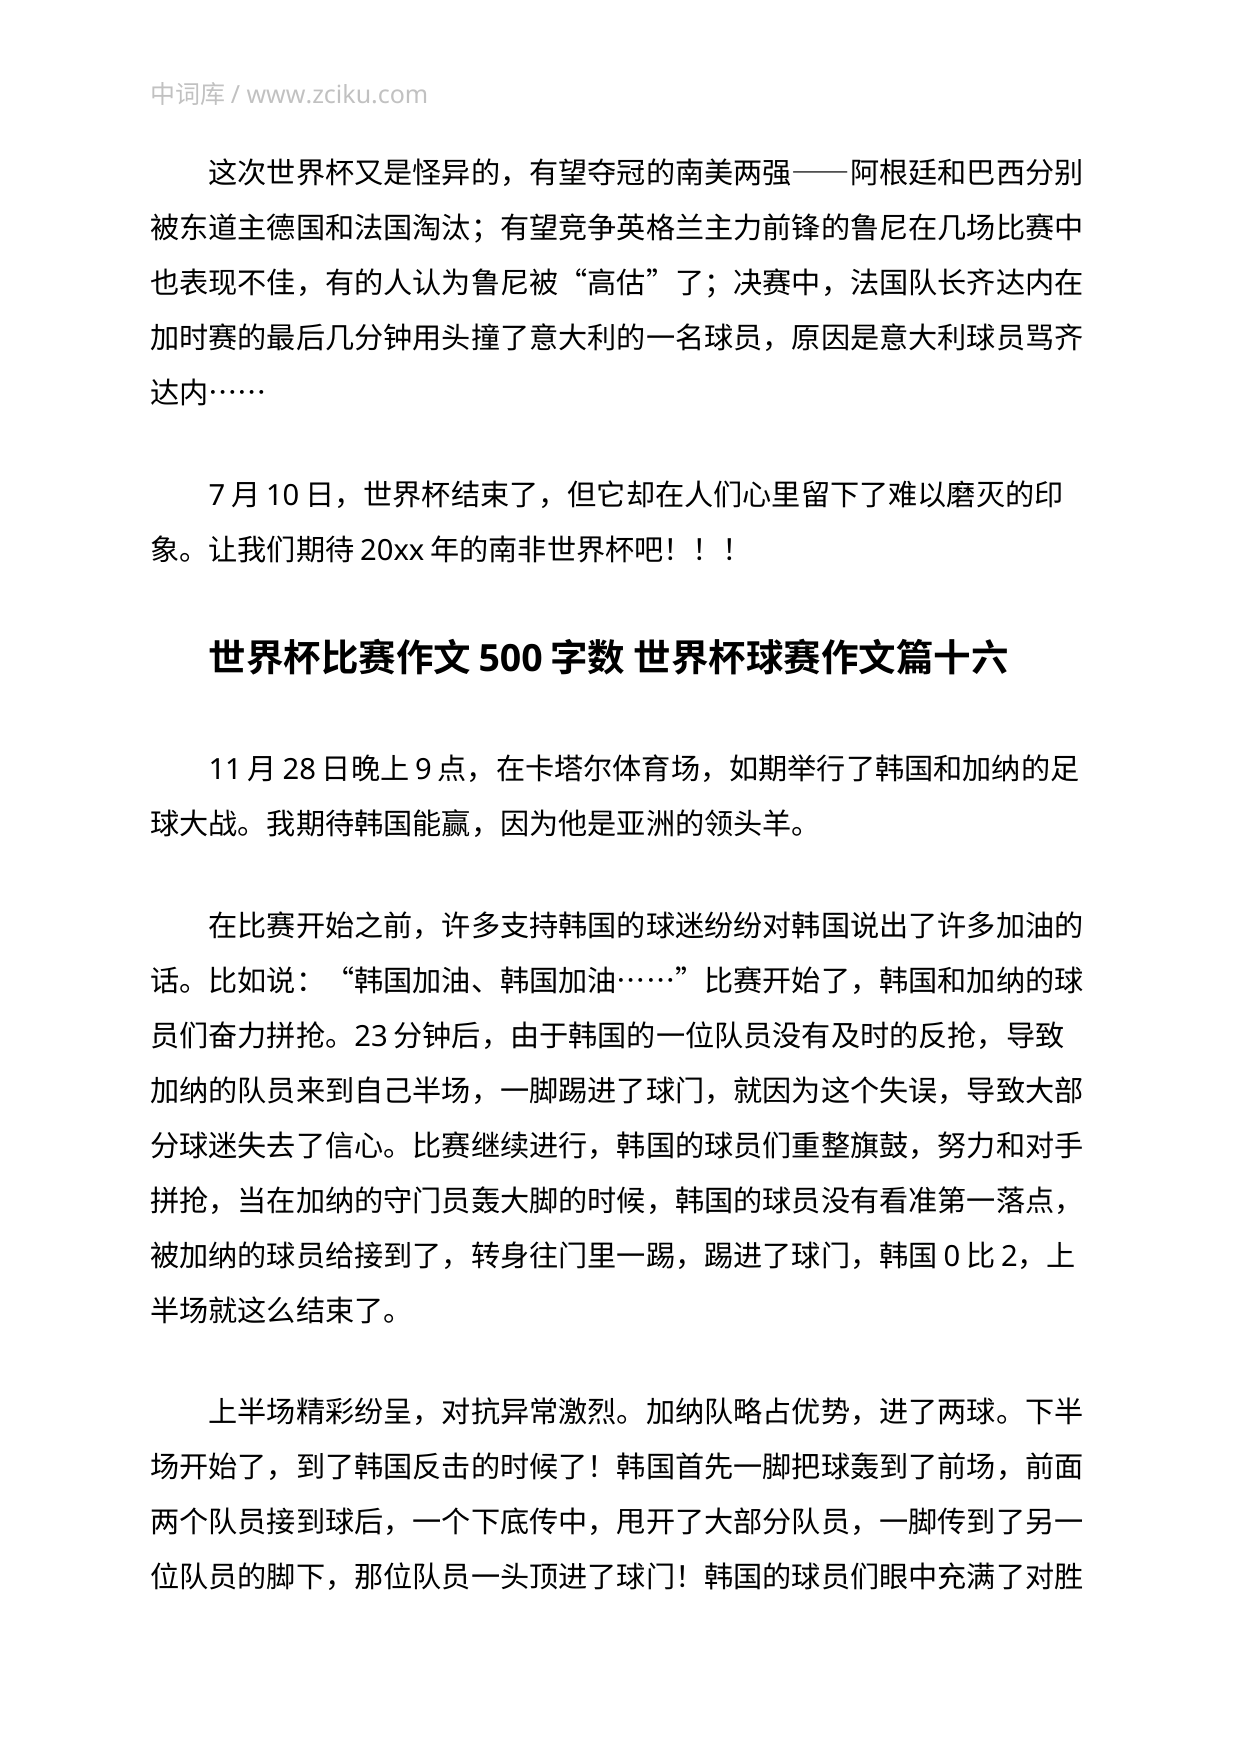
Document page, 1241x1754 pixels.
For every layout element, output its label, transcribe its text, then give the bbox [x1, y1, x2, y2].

text 7月10日，世界杯结束了，但它却在人们心里留下了难以磨灭的印象。让我们期待20xx年的南非世界杯吧！！！ [150, 471, 1090, 569]
text 世界杯比赛作文500字数 世界杯球赛作文篇十六 [150, 628, 1090, 683]
text 11月28日晚上9点，在卡塔尔体育场，如期举行了韩国和加纳的足球大战。我期待韩国能赢，因为他是亚洲的领头羊。 [150, 746, 1090, 843]
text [150, 1389, 1090, 1596]
text 在比赛开始之前，许多支持韩国的球迷纷纷对韩国说出了许多加油的话。比如说：“韩国加油、韩国加油……”比赛开始了，韩国和加纳的球员们奋力拼抢。23分钟后，由于韩国的一位队员没有及时的反抢，导致加纳的队员来到自己半场，一脚踢进了球门，就因为这个失误，导致大部分球迷失去了信心。比赛继续进行，韩国的球员们重整旗鼓，努力和对手拼抢，当在加纳的守门员轰大脚的时候，韩国的球员没有看准第一落点，被加纳的球员给接到了，转身往门里一踢，踢进了球门，韩国0比2，上半场就这么结束了。 [150, 903, 1090, 1329]
text 这次世界杯又是怪异的，有望夺冠的南美两强——阿根廷和巴西分别被东道主德国和法国淘汰；有望竞争英格兰主力前锋的鲁尼在几场比赛中也表现不佳，有的人认为鲁尼被“高估”了；决赛中，法国队长齐达内在加时赛的最后几分钟用头撞了意大利的一名球员，原因是意大利球员骂齐达内…… [150, 150, 1090, 412]
